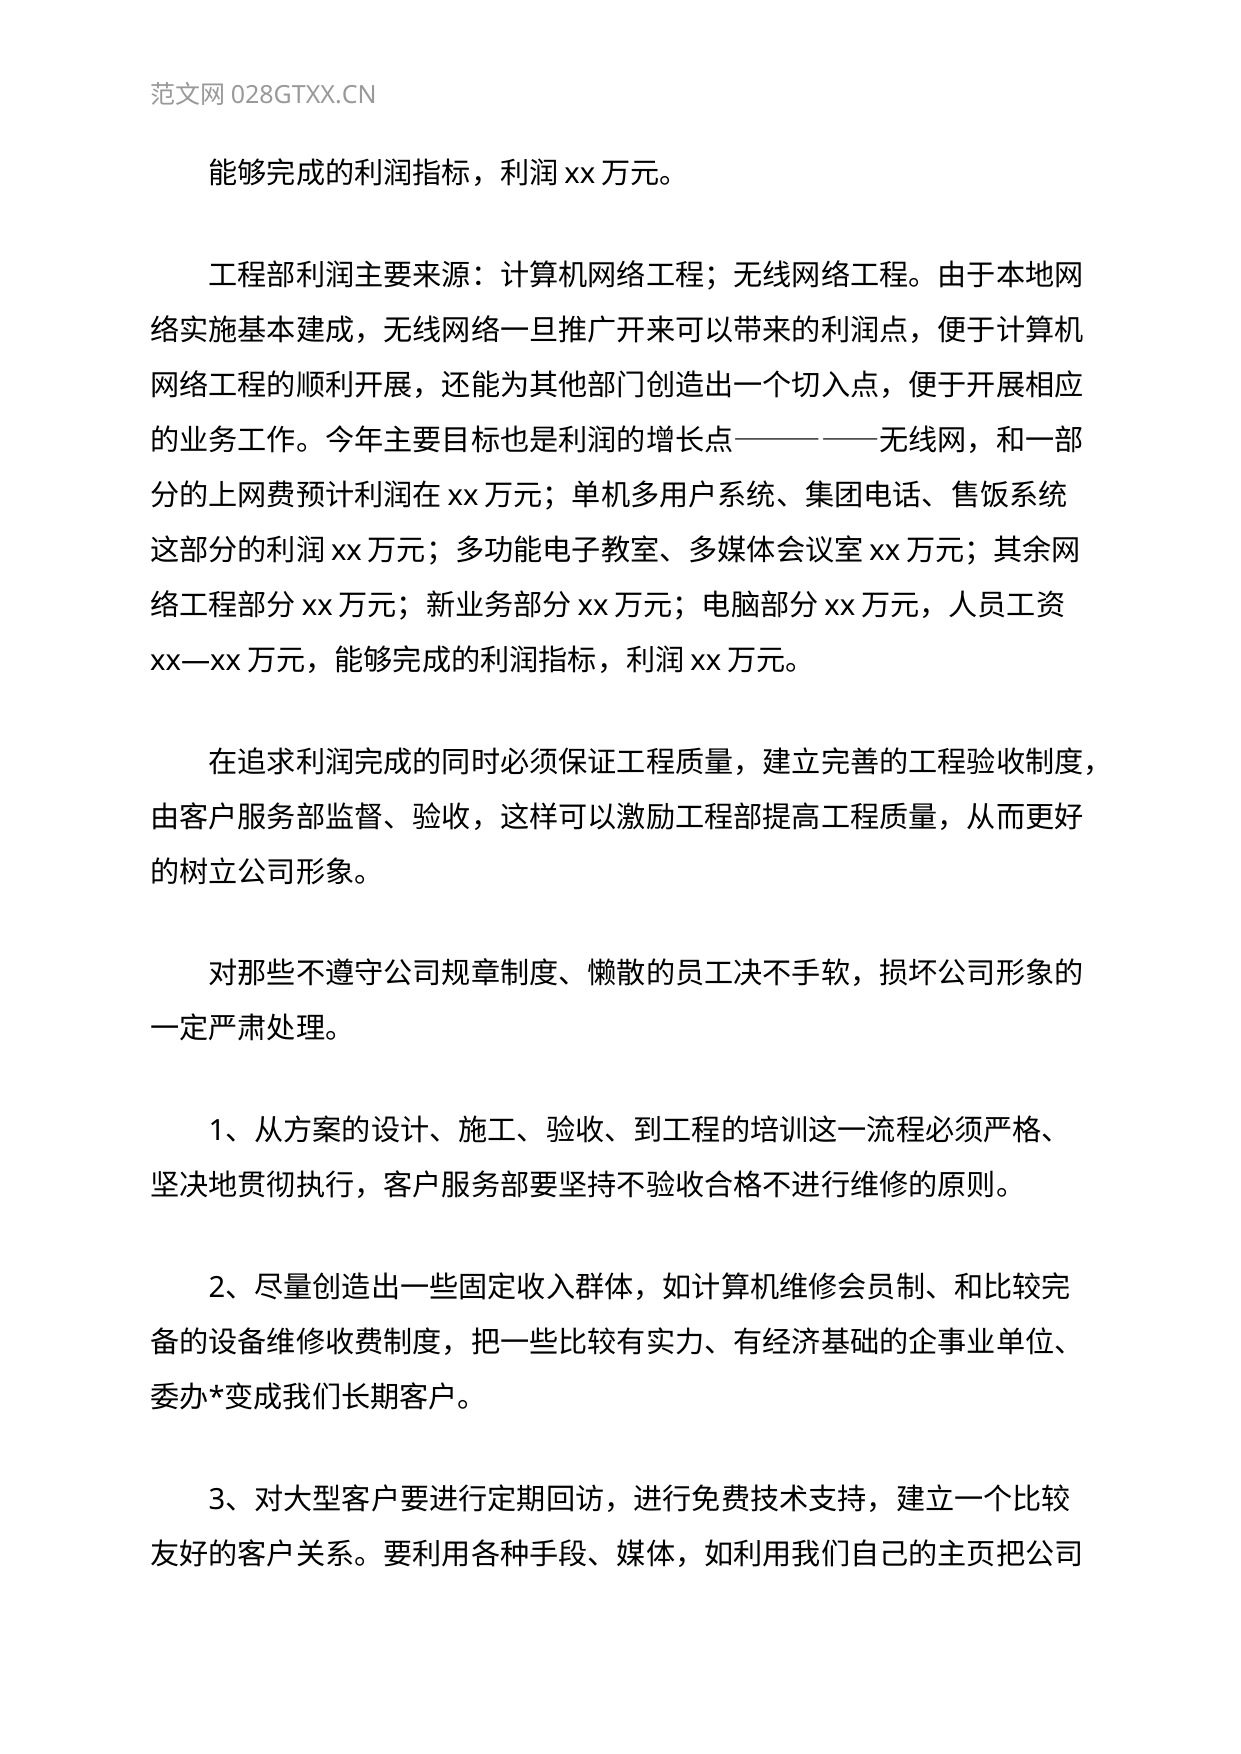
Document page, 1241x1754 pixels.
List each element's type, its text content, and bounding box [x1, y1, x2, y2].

text 对那些不遵守公司规章制度、懒散的员工决不手软，损坏公司形象的一定严肃处理。 [150, 950, 1090, 1047]
text 在追求利润完成的同时必须保证工程质量，建立完善的工程验收制度，由客户服务部监督、验收，这样可以激励工程部提高工程质量，从而更好的树立公司形象。 [150, 738, 1090, 891]
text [150, 1475, 1090, 1573]
text 工程部利润主要来源：计算机网络工程；无线网络工程。由于本地网络实施基本建成，无线网络一旦推广开来可以带来的利润点，便于计算机网络工程的顺利开展，还能为其他部门创造出一个切入点，便于开展相应的业务工作。今年主要目标也是利润的增长点—————无线网，和一部分的上网费预计利润在xx万元；单机多用户系统、集团电话、售饭系统这部分的利润xx万元；多功能电子教室、多媒体会议室xx万元；其余网络工程部分xx万元；新业务部分xx万元；电脑部分xx万元，人员工资xx—xx万元，能够完成的利润指标，利润xx万元。 [150, 252, 1090, 679]
text 2、尽量创造出一些固定收入群体，如计算机维修会员制、和比较完备的设备维修收费制度，把一些比较有实力、有经济基础的企事业单位、委办*变成我们长期客户。 [150, 1263, 1090, 1416]
text 1、从方案的设计、施工、验收、到工程的培训这一流程必须严格、坚决地贯彻执行，客户服务部要坚持不验收合格不进行维修的原则。 [150, 1107, 1090, 1204]
text 能够完成的利润指标，利润xx万元。 [150, 150, 1090, 192]
